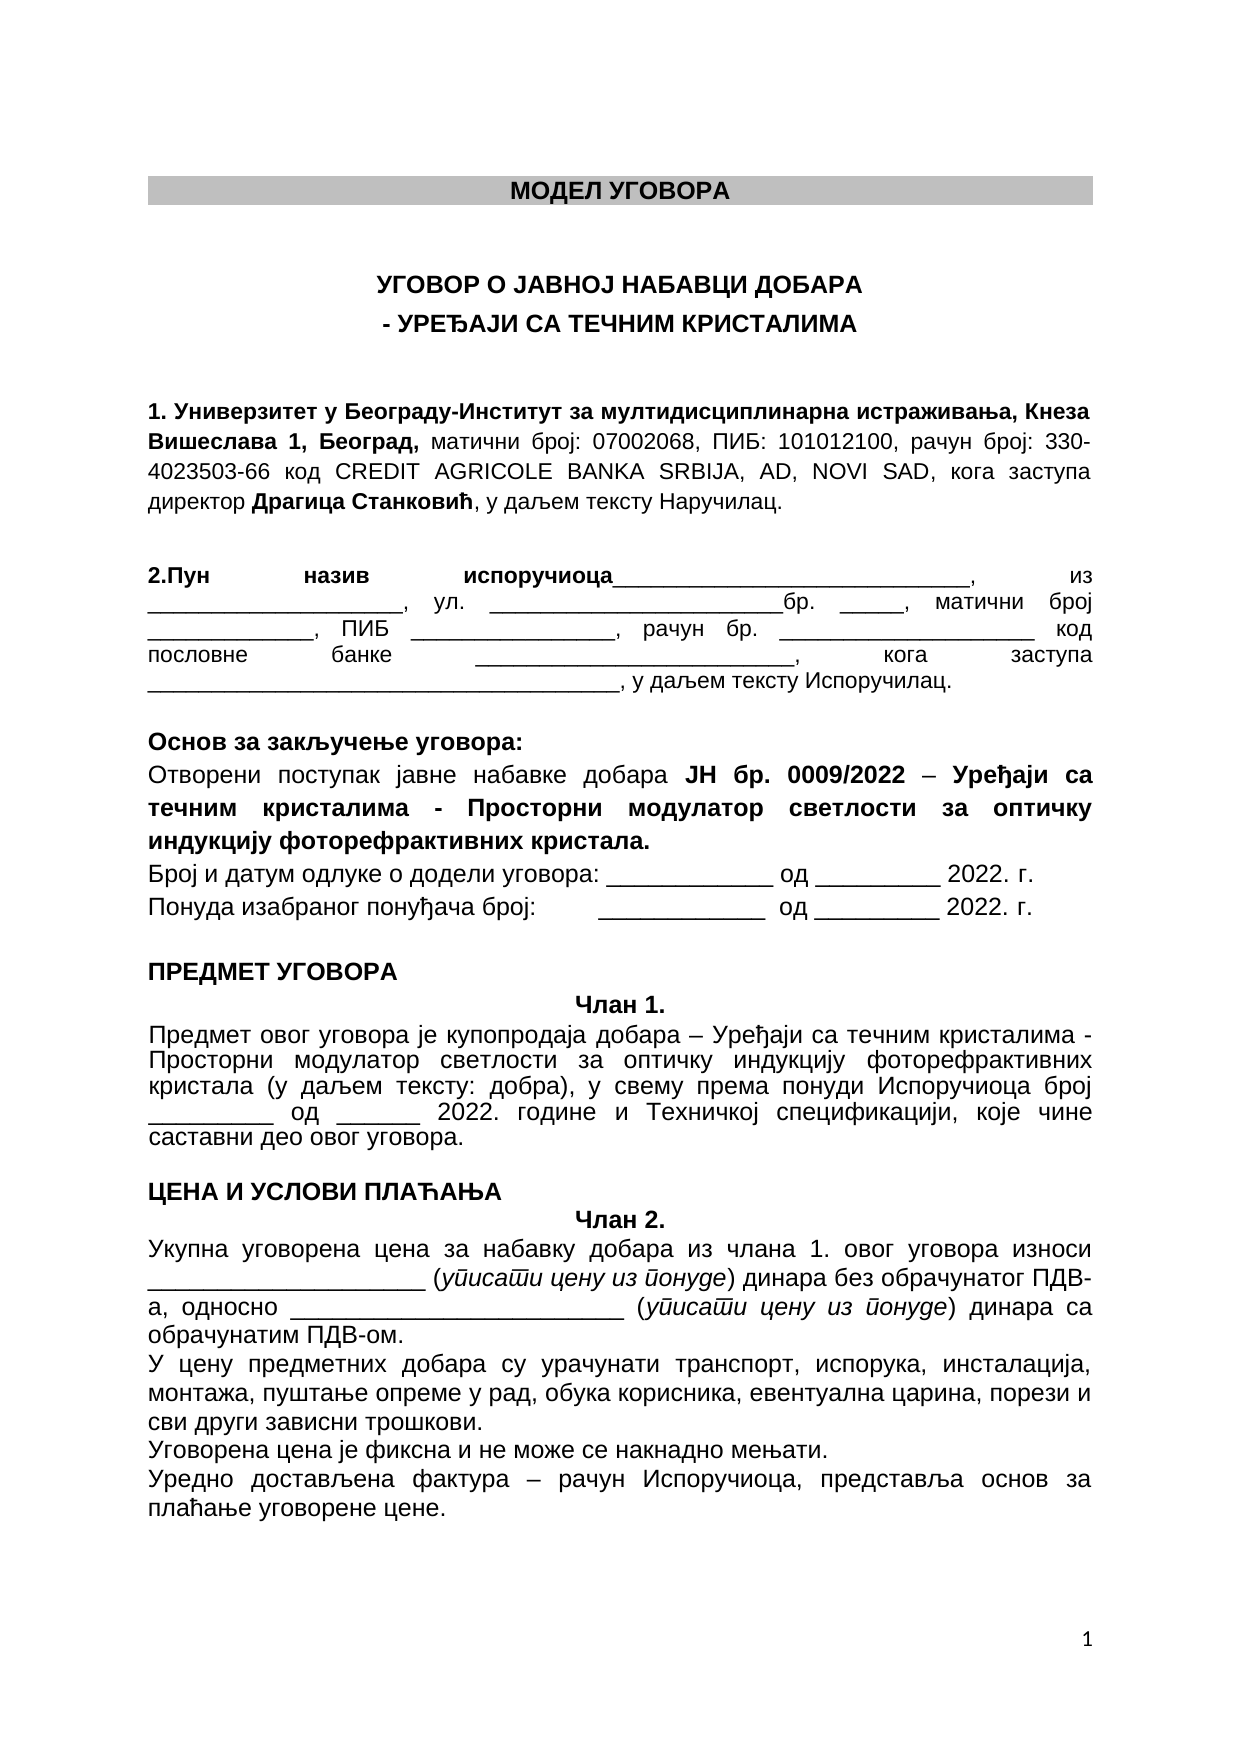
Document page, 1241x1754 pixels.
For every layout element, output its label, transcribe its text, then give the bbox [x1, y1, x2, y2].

text Укупна уговорена цена за набавку добара из члана 1. овог уговора износи ____________________ (уписати цену из понуде) динара без обрачунатог ПДВ-а, односно ________________________ (уписати цену из понуде) динара са обрачунатим ПДВ-ом. [148, 1234, 1093, 1349]
text Отворени поступак јавне набавке добара ЈН бр. 0009/2022 – Уређаји са течним кристалима - Просторни модулатор светлости за оптичку индукцију фоторефрактивних кристала. [148, 760, 1093, 854]
text ПРЕДМЕТ УГОВОРА [148, 957, 1093, 986]
text Члан 1. [148, 990, 1093, 1019]
text Број и датум одлуке о додели уговора: ____________ од _________ 2022. г. [148, 859, 1093, 887]
text Понуда изабраног понуђача број: ____________ од _________ 2022. г. [148, 892, 1093, 921]
text - УРЕЂАЈИ СА ТЕЧНИМ КРИСТАЛИМА [148, 309, 1092, 338]
text Основ за закључење уговора: [148, 727, 1093, 755]
text Уговорена цена је фиксна и не може се накнадно мењати. [148, 1435, 1093, 1464]
text МОДЕЛ УГОВОРА [148, 176, 1093, 205]
text УГОВОР О ЈАВНОЈ НАБАВЦИ ДОБАРА [148, 269, 1092, 298]
text 1. Универзитет у Београду-Институт за мултидисциплинарна истраживања, Кнеза Вишеслава 1, Београд, матични број: 07002068, ПИБ: 101012100, рачун број: 330-4023503-66 код CREDIT AGRICOLE BANKA SRBIJA, AD, NOVI SAD, кога заступа директор Драгица Станковић, у даљем тексту Наручилац. [148, 398, 1091, 514]
text Члан 2. [148, 1205, 1093, 1234]
text 2.Пун назив испоручиоца____________________________, из ____________________, ул. _______________________бр. _____, матични број _____________, ПИБ ________________, рачун бр. ____________________ код пословне банке _________________________, кога заступа _____________________________________, у даљем тексту Испоручилац. [148, 562, 1093, 694]
text Предмет овог уговора је купопродаја добара – Уређаји са течним кристалима - Просторни модулатор светлости за оптичку индукцију фоторефрактивних кристала (у даљем тексту: добра), у свему према понуди Испоручиоца број _________ од ______ 2022. године и Техничкој спецификацији, које чине саставни део овог уговора. [148, 1023, 1093, 1151]
text ЦЕНА И УСЛОВИ ПЛАЋАЊА [148, 1177, 1093, 1205]
text Уредно достављена фактура – рачун Испоручиоца, представља основ за плаћање уговорене цене. [148, 1464, 1093, 1522]
text У цену предметних добара су урачунати транспорт, испорука, инсталација, монтажа, пуштање опреме у рад, обука корисника, евентуална царина, порези и сви други зависни трошкови. [148, 1349, 1093, 1435]
